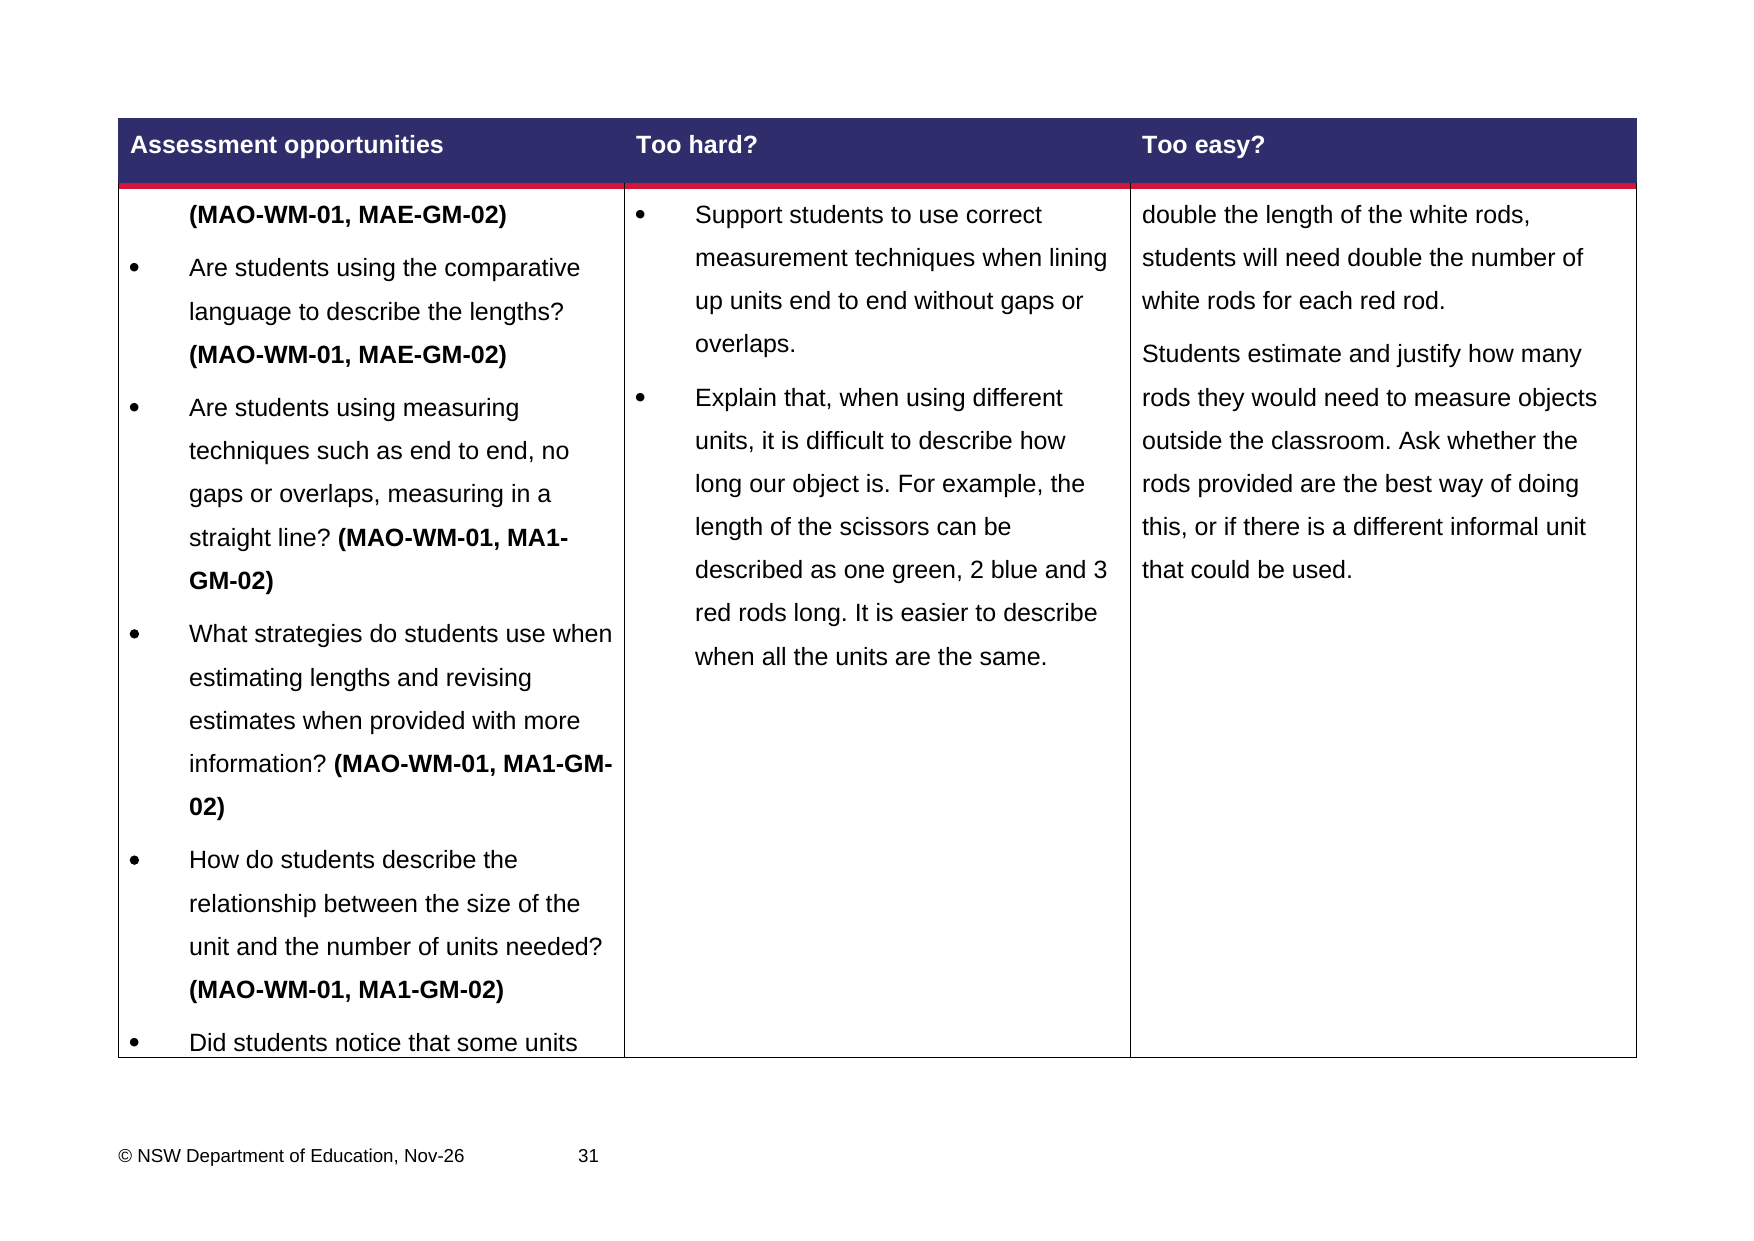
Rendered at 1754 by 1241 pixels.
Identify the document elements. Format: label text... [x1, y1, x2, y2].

table_header Assessment opportunities [119, 119, 624, 183]
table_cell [625, 189, 1130, 1057]
table_header Too hard? [625, 119, 1130, 183]
table_header Too easy? [1131, 119, 1636, 183]
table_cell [1131, 189, 1636, 1057]
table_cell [119, 189, 624, 1057]
